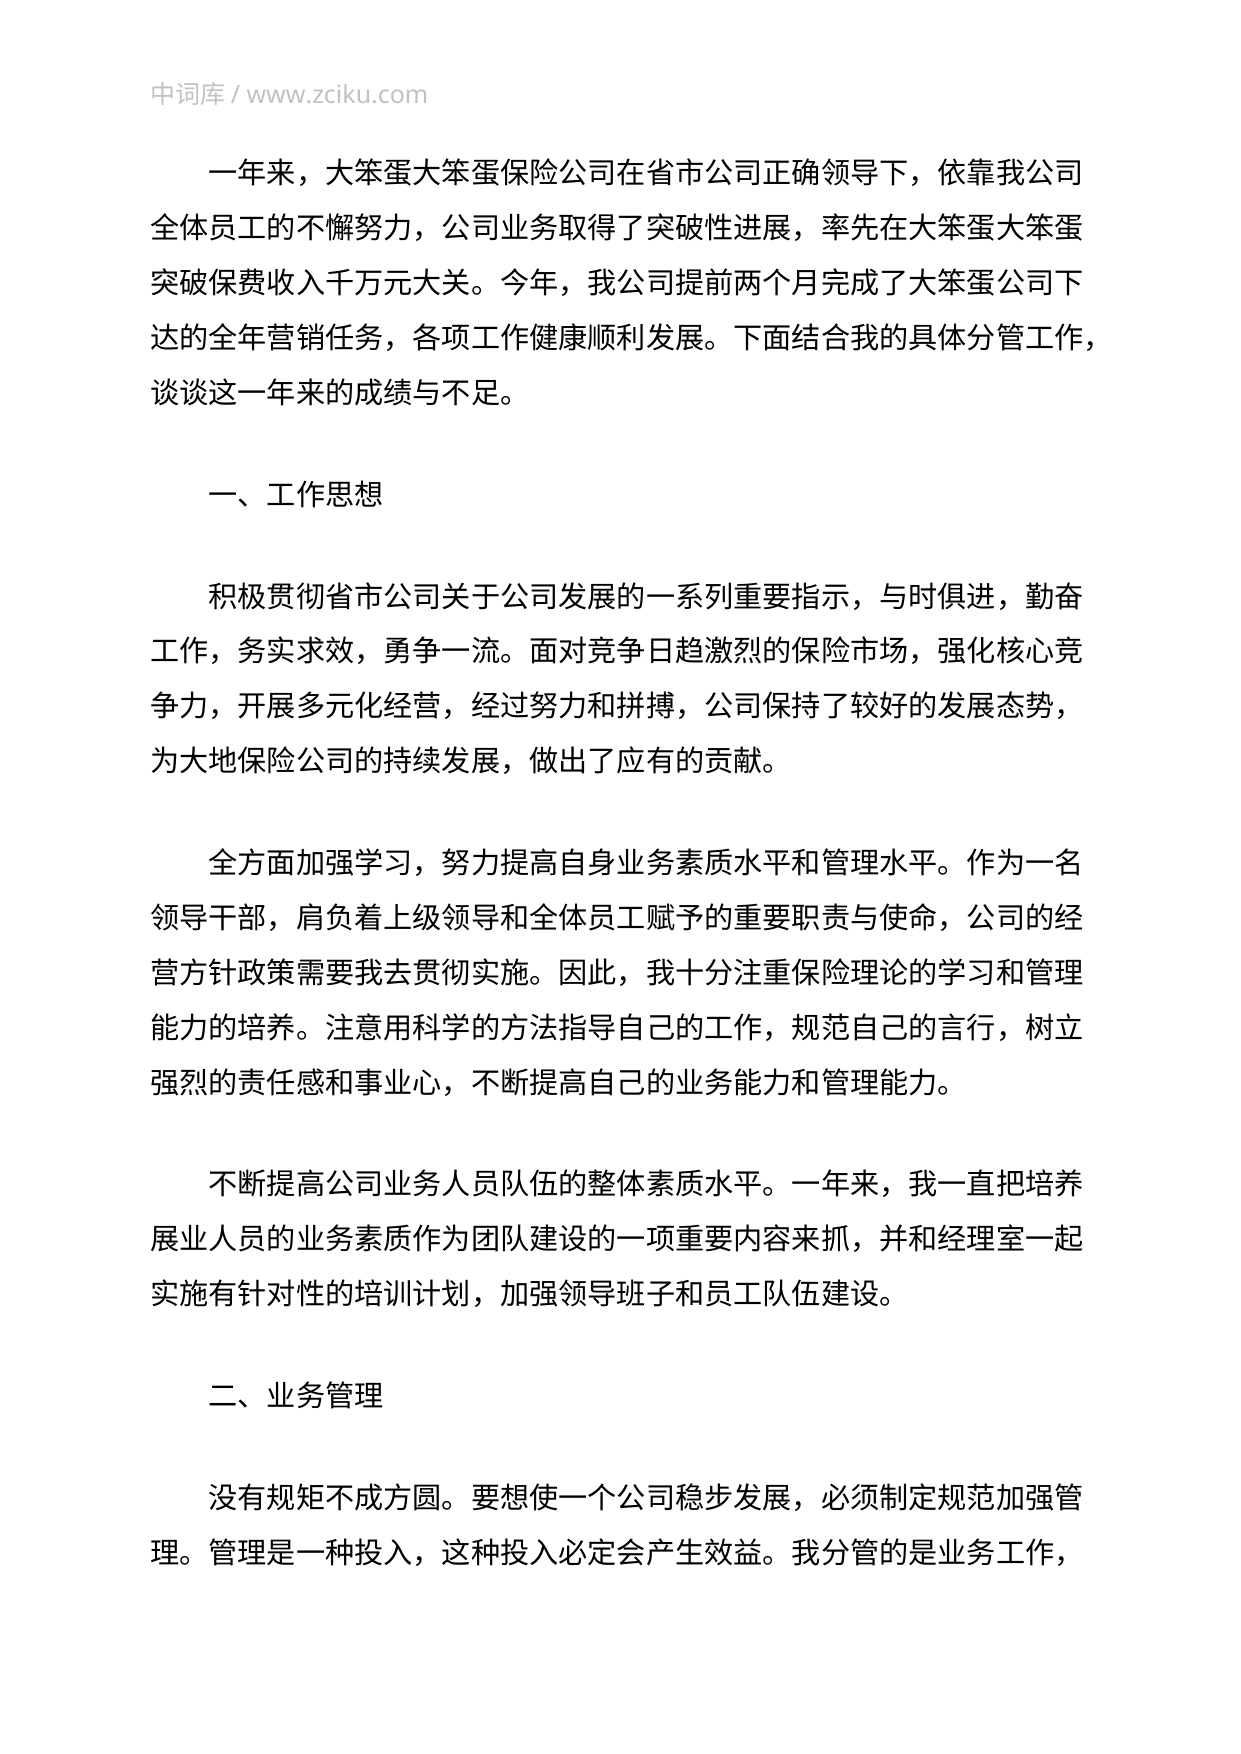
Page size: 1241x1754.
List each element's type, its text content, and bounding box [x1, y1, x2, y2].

text 二、业务管理 [150, 1372, 1090, 1415]
text 一年来，大笨蛋大笨蛋保险公司在省市公司正确领导下，依靠我公司全体员工的不懈努力，公司业务取得了突破性进展，率先在大笨蛋大笨蛋突破保费收入千万元大关。今年，我公司提前两个月完成了大笨蛋公司下达的全年营销任务，各项工作健康顺利发展。下面结合我的具体分管工作，谈谈这一年来的成绩与不足。 [150, 150, 1090, 412]
text 全方面加强学习，努力提高自身业务素质水平和管理水平。作为一名领导干部，肩负着上级领导和全体员工赋予的重要职责与使命，公司的经营方针政策需要我去贯彻实施。因此，我十分注重保险理论的学习和管理能力的培养。注意用科学的方法指导自己的工作，规范自己的言行，树立强烈的责任感和事业心，不断提高自己的业务能力和管理能力。 [150, 839, 1090, 1101]
text 积极贯彻省市公司关于公司发展的一系列重要指示，与时俱进，勤奋工作，务实求效，勇争一流。面对竞争日趋激烈的保险市场，强化核心竞争力，开展多元化经营，经过努力和拼搏，公司保持了较好的发展态势，为大地保险公司的持续发展，做出了应有的贡献。 [150, 573, 1090, 780]
text 一、工作思想 [150, 471, 1090, 514]
text 不断提高公司业务人员队伍的整体素质水平。一年来，我一直把培养展业人员的业务素质作为团队建设的一项重要内容来抓，并和经理室一起实施有针对性的培训计划，加强领导班子和员工队伍建设。 [150, 1161, 1090, 1313]
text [150, 1474, 1090, 1571]
